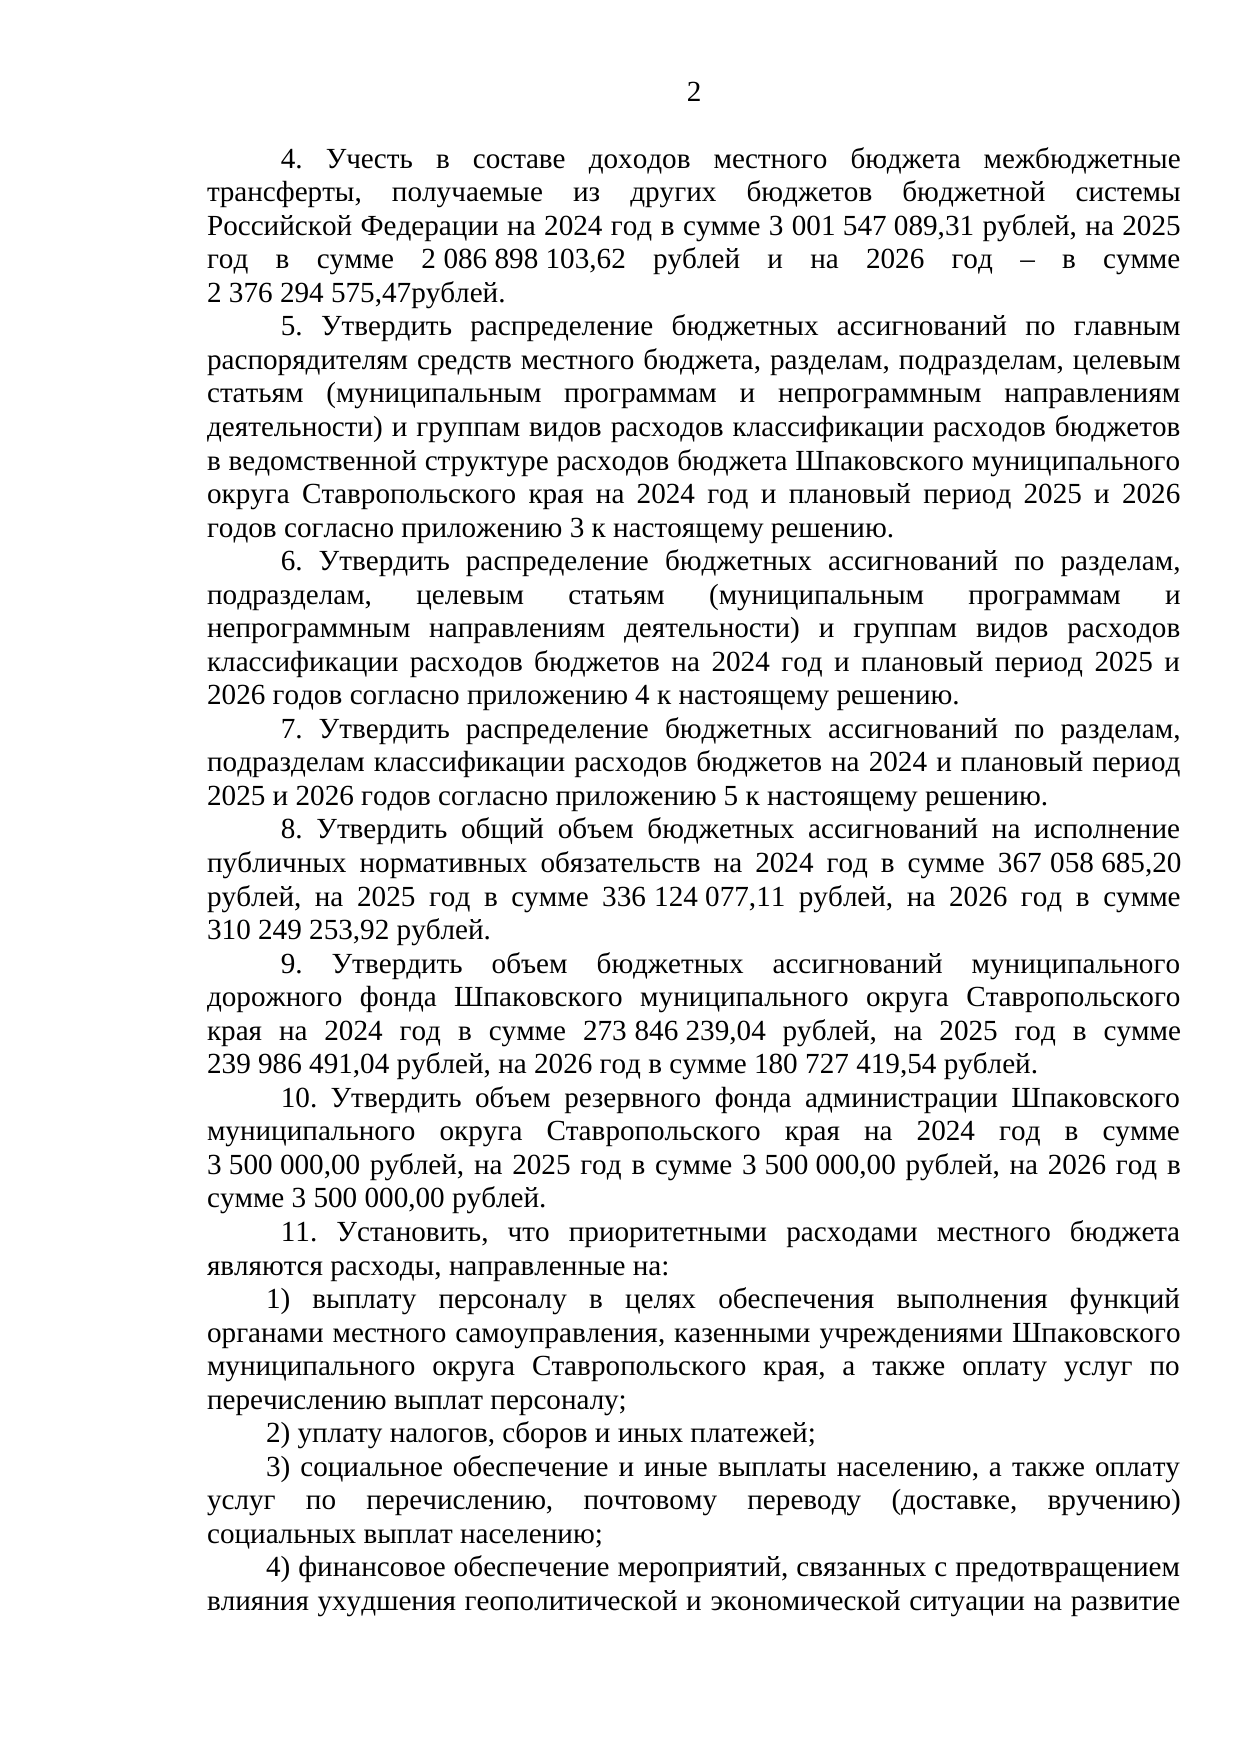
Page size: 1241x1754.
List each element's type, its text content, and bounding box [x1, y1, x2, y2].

text 1) выплату персоналу в целях обеспечения выполнения функций органами местного самоуправления, казенными учреждениями Шпаковского муниципального округа Ставропольского края, а также оплату услуг по перечислению выплат персоналу; [207, 1281, 1181, 1415]
list 3) социальное обеспечение и иные выплаты населению, а также оплату услуг по перечислению, почтовому переводу (доставке, вручению) социальных выплат населению; [207, 1449, 1181, 1549]
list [207, 1549, 1181, 1617]
text 8. Утвердить общий объем бюджетных ассигнований на исполнение публичных нормативных обязательств на 2024 год в сумме 367 058 685,20 рублей, на 2025 год в сумме 336 124 077,11 рублей, на 2026 год в сумме 310 249 253,92 рублей. [207, 812, 1181, 946]
text 9. Утвердить объем бюджетных ассигнований муниципального дорожного фонда Шпаковского муниципального округа Ставропольского края на 2024 год в сумме 273 846 239,04 рублей, на 2025 год в сумме 239 986 491,04 рублей, на 2026 год в сумме 180 727 419,54 рублей. [207, 946, 1181, 1080]
text 11. Установить, что приоритетными расходами местного бюджета являются расходы, направленные на: [207, 1214, 1181, 1281]
text 10. Утвердить объем резервного фонда администрации Шпаковского муниципального округа Ставропольского края на 2024 год в сумме 3 500 000,00 рублей, на 2025 год в сумме 3 500 000,00 рублей, на 2026 год в сумме 3 500 000,00 рублей. [207, 1080, 1181, 1214]
list 2) уплату налогов, сборов и иных платежей; [207, 1415, 1181, 1449]
text 4. Учесть в составе доходов местного бюджета межбюджетные трансферты, получаемые из других бюджетов бюджетной системы Российской Федерации на 2024 год в сумме 3 001 547 089,31 рублей, на 2025 год в сумме 2 086 898 103,62 рублей и на 2026 год – в сумме 2 376 294 575,47рублей. [207, 141, 1181, 308]
text 7. Утвердить распределение бюджетных ассигнований по разделам, подразделам классификации расходов бюджетов на 2024 и плановый период 2025 и 2026 годов согласно приложению 5 к настоящему решению. [207, 711, 1181, 812]
text 5. Утвердить распределение бюджетных ассигнований по главным распорядителям средств местного бюджета, разделам, подразделам, целевым статьям (муниципальным программам и непрограммным направлениям деятельности) и группам видов расходов классификации расходов бюджетов в ведомственной структуре расходов бюджета Шпаковского муниципального округа Ставропольского края на 2024 год и плановый период 2025 и 2026 годов согласно приложению 3 к настоящему решению. [207, 308, 1181, 543]
text 6. Утвердить распределение бюджетных ассигнований по разделам, подразделам, целевым статьям (муниципальным программам и непрограммным направлениям деятельности) и группам видов расходов классификации расходов бюджетов на 2024 год и плановый период 2025 и 2026 годов согласно приложению 4 к настоящему решению. [207, 543, 1181, 711]
